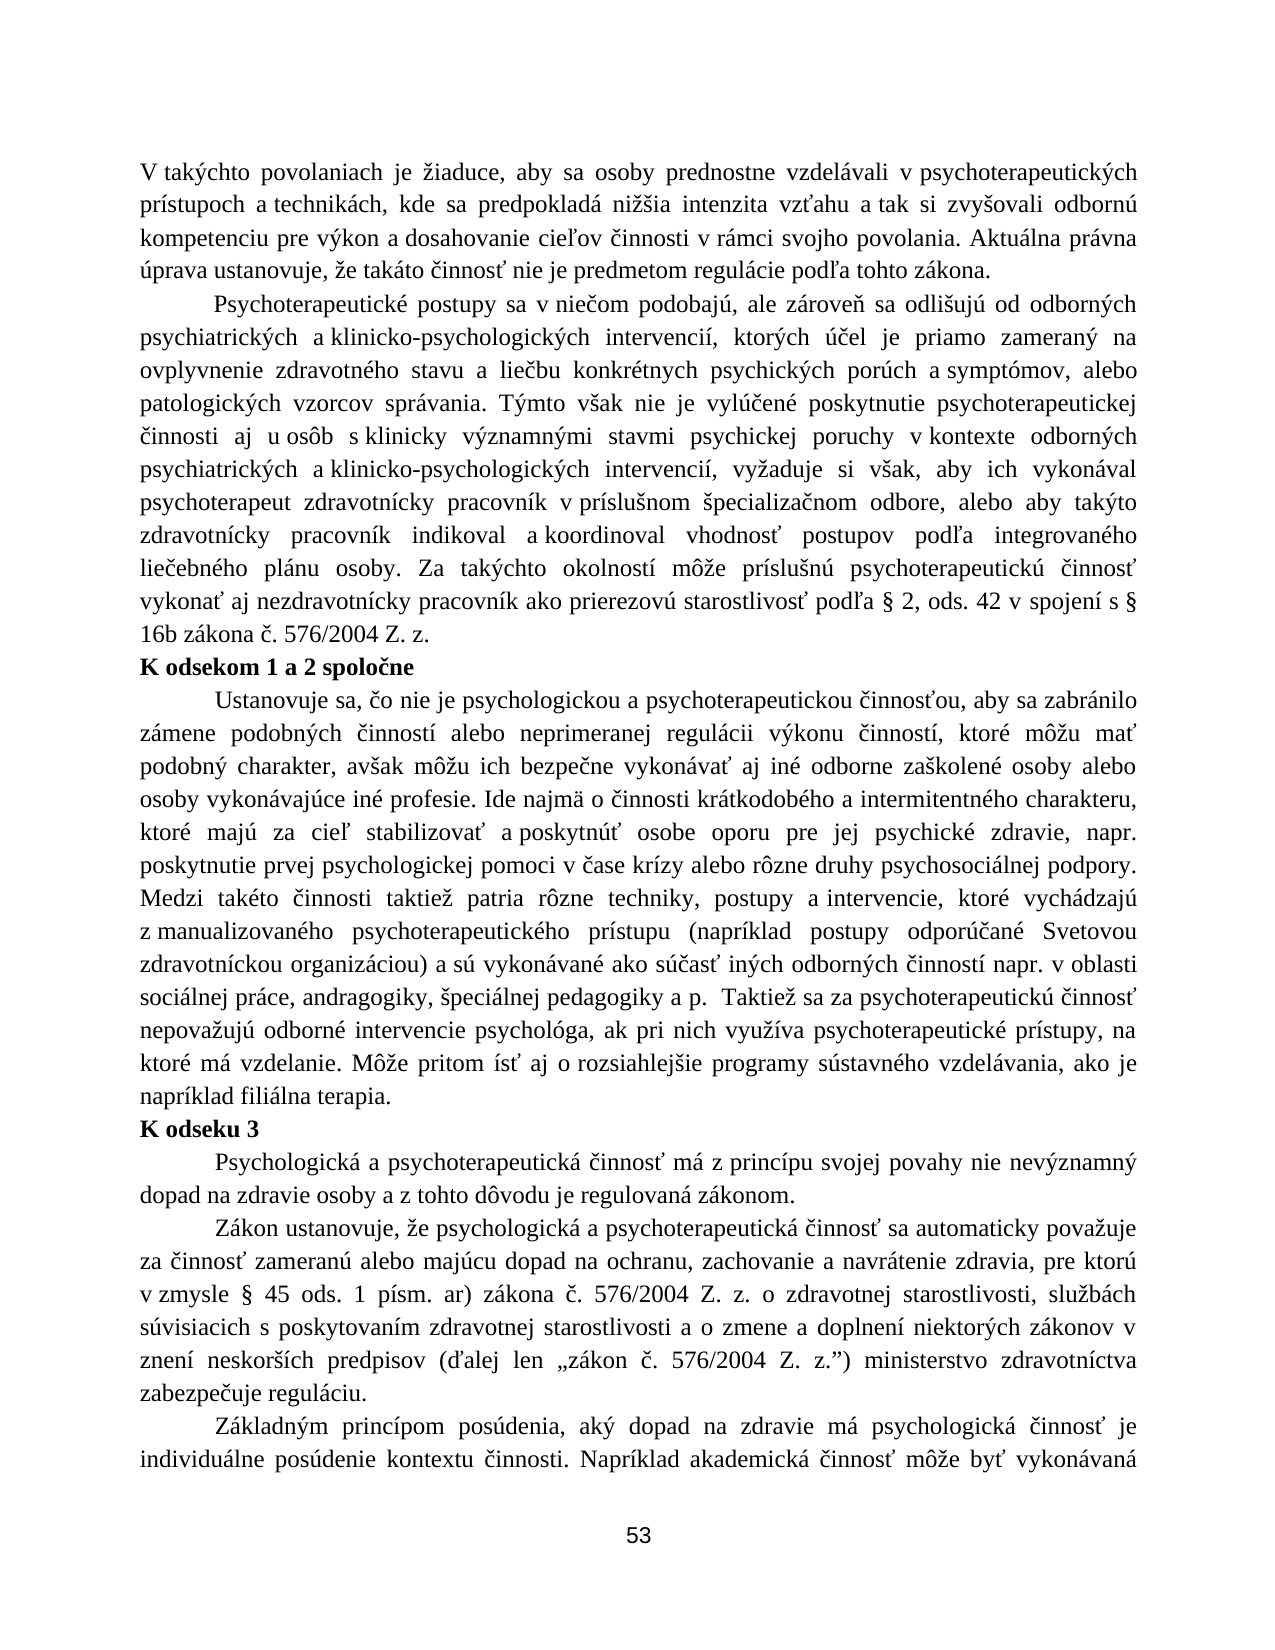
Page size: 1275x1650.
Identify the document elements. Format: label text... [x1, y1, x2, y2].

text Psychoterapeutické postupy sa v niečom podobajú, ale zároveň sa odlišujú od odborných psychiatrických a klinicko-psychologických intervencií, ktorých účel je priamo zameraný na ovplyvnenie zdravotného stavu a liečbu konkrétnych psychických porúch a symptómov, alebo patologických vzorcov správania. Týmto však nie je vylúčené poskytnutie psychoterapeutickej činnosti aj u osôb s klinicky významnými stavmi psychickej poruchy v kontexte odborných psychiatrických a klinicko-psychologických intervencií, vyžaduje si však, aby ich vykonával psychoterapeut zdravotnícky pracovník v príslušnom špecializačnom odbore, alebo aby takýto zdravotnícky pracovník indikoval a koordinoval vhodnosť postupov podľa integrovaného liečebného plánu osoby. Za takýchto okolností môže príslušnú psychoterapeutickú činnosť vykonať aj nezdravotnícky pracovník ako prierezovú starostlivosť podľa § 2, ods. 42 v spojení s § 16b zákona č. 576/2004 Z. z. [139, 289, 1137, 648]
text K odseku 3 [139, 1114, 1137, 1143]
text K odsekom 1 a 2 spoločne [139, 652, 1137, 681]
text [139, 1411, 1137, 1473]
text Zákon ustanovuje, že psychologická a psychoterapeutická činnosť sa automaticky považuje za činnosť zameranú alebo majúcu dopad na ochranu, zachovanie a navrátenie zdravia, pre ktorú v zmysle § 45 ods. 1 písm. ar) zákona č. 576/2004 Z. z. o zdravotnej starostlivosti, službách súvisiacich s poskytovaním zdravotnej starostlivosti a o zmene a doplnení niektorých zákonov v znení neskorších predpisov (ďalej len „zákon č. 576/2004 Z. z.”) ministerstvo zdravotníctva zabezpečuje reguláciu. [139, 1213, 1137, 1407]
text Psychologická a psychoterapeutická činnosť má z princípu svojej povahy nie nevýznamný dopad na zdravie osoby a z tohto dôvodu je regulovaná zákonom. [139, 1147, 1137, 1209]
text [139, 157, 1137, 284]
text Ustanovuje sa, čo nie je psychologickou a psychoterapeutickou činnosťou, aby sa zabránilo zámene podobných činností alebo neprimeranej regulácii výkonu činností, ktoré môžu mať podobný charakter, avšak môžu ich bezpečne vykonávať aj iné odborne zaškolené osoby alebo osoby vykonávajúce iné profesie. Ide najmä o činnosti krátkodobého a intermitentného charakteru, ktoré majú za cieľ stabilizovať a poskytnúť osobe oporu pre jej psychické zdravie, napr. poskytnutie prvej psychologickej pomoci v čase krízy alebo rôzne druhy psychosociálnej podpory. Medzi takéto činnosti taktiež patria rôzne techniky, postupy a intervencie, ktoré vychádzajú z manualizovaného psychoterapeutického prístupu (napríklad postupy odporúčané Svetovou zdravotníckou organizáciou) a sú vykonávané ako súčasť iných odborných činností napr. v oblasti sociálnej práce, andragogiky, špeciálnej pedagogiky a p. Taktiež sa za psychoterapeutickú činnosť nepovažujú odborné intervencie psychológa, ak pri nich využíva psychoterapeutické prístupy, na ktoré má vzdelanie. Môže pritom ísť aj o rozsiahlejšie programy sústavného vzdelávania, ako je napríklad filiálna terapia. [139, 685, 1137, 1110]
